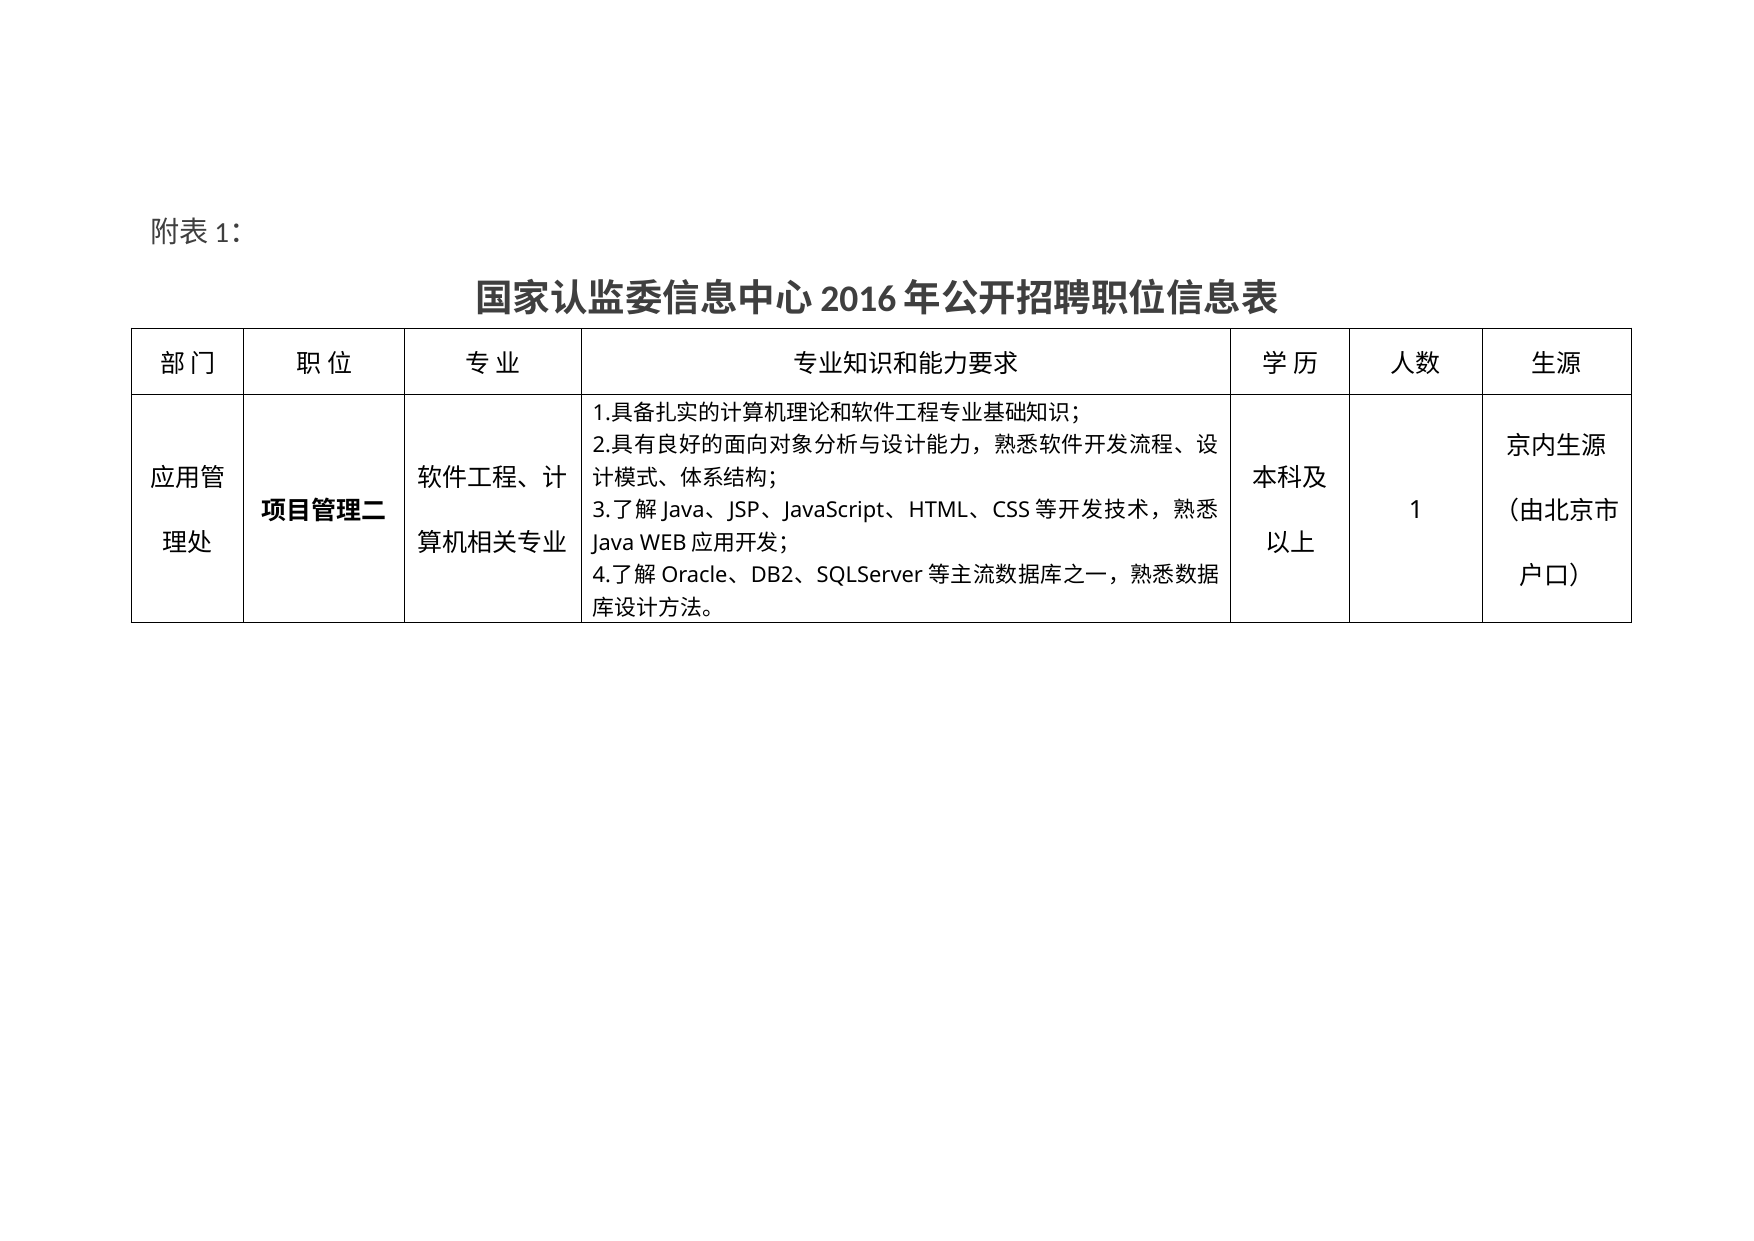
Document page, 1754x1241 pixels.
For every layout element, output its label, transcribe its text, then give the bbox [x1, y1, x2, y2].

table_header 学 历 [1231, 329, 1349, 394]
table_cell 1.具备扎实的计算机理论和软件工程专业基础知识； 2.具有良好的面向对象分析与设计能力，熟悉软件开发流程、设计模式、体系结构； 3.了解Java、JSP、JavaScript、HTML、CSS等开发技术，熟悉Java WEB应用开发； 4.了解Oracle、DB2、SQLServer等主流数据库之一，熟悉数据库设计方法。 [582, 395, 1230, 622]
table_cell 应用管理处 [132, 395, 243, 622]
table_cell 京内生源（由北京市户口） [1483, 395, 1631, 622]
table_header 专业知识和能力要求 [582, 329, 1230, 394]
table_cell 1 [1350, 395, 1482, 622]
text 附表1： [150, 198, 1604, 263]
table_header 生源 [1483, 329, 1631, 394]
text 国家认监委信息中心2016年公开招聘职位信息表 [150, 263, 1604, 328]
table_cell 本科及以上 [1231, 395, 1349, 622]
table_cell 项目管理二 [244, 395, 404, 622]
table_header 人数 [1350, 329, 1482, 394]
table_header 职 位 [244, 329, 404, 394]
table_cell 软件工程、计算机相关专业 [405, 395, 581, 622]
table_header 专 业 [405, 329, 581, 394]
table_header 部 门 [132, 329, 243, 394]
